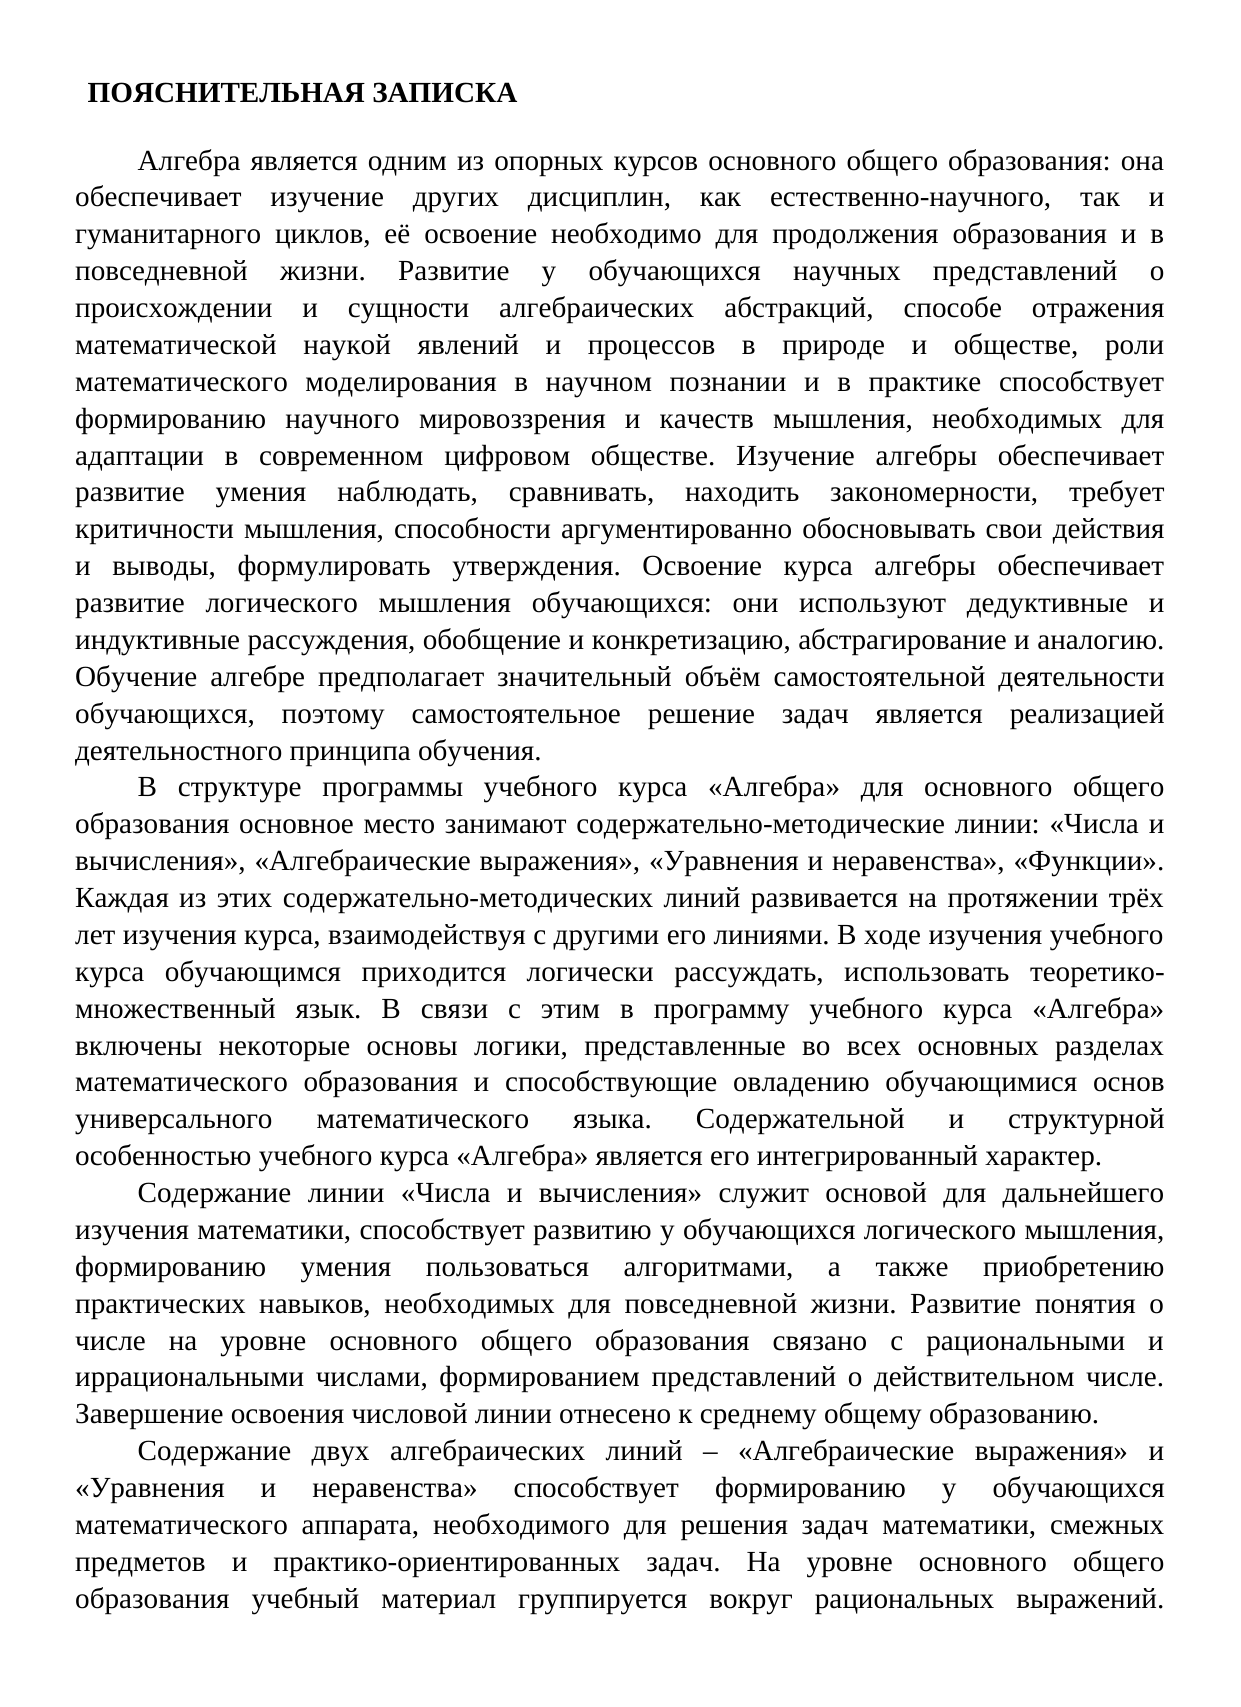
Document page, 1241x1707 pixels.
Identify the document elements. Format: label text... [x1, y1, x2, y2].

text Содержание линии «Числа и вычисления» служит основой для дальнейшего изучения математики, способствует развитию у обучающихся логического мышления, формированию умения пользоваться алгоритмами, а также приобретению практических навыков, необходимых для повседневной жизни. Развитие понятия о числе на уровне основного общего образования связано с рациональными и иррациональными числами, формированием представлений о действительном числе. Завершение освоения числовой линии отнесено к среднему общему образованию. [75, 1175, 1165, 1430]
text В структуре программы учебного курса «Алгебра» для основного общего образования основное место занимают содержательно-методические линии: «Числа и вычисления», «Алгебраические выражения», «Уравнения и неравенства», «Функции». Каждая из этих содержательно-методических линий развивается на протяжении трёх лет изучения курса, взаимодействуя с другими его линиями. В ходе изучения учебного курса обучающимся приходится логически рассуждать, использовать теоретико-множественный язык. В связи с этим в программу учебного курса «Алгебра» включены некоторые основы логики, представленные во всех основных разделах математического образования и способствующие овладению обучающимися основ универсального математического языка. Содержательной и структурной особенностью учебного курса «Алгебра» является его интегрированный характер. [75, 769, 1165, 1172]
text Алгебра является одним из опорных курсов основного общего образования: она обеспечивает изучение других дисциплин, как естественно-научного, так и гуманитарного циклов, её освоение необходимо для продолжения образования и в повседневной жизни. Развитие у обучающихся научных представлений о происхождении и сущности алгебраических абстракций, способе отражения математической наукой явлений и процессов в природе и обществе, роли математического моделирования в научном познании и в практике способствует формированию научного мировоззрения и качеств мышления, необходимых для адаптации в современном цифровом обществе. Изучение алгебры обеспечивает развитие умения наблюдать, сравнивать, находить закономерности, требует критичности мышления, способности аргументированно обосновывать свои действия и выводы, формулировать утверждения. Освоение курса алгебры обеспечивает развитие логического мышления обучающихся: они используют дедуктивные и индуктивные рассуждения, обобщение и конкретизацию, абстрагирование и аналогию. Обучение алгебре предполагает значительный объём самостоятельной деятельности обучающихся, поэтому самостоятельное решение задач является реализацией деятельностного принципа обучения. [75, 143, 1165, 766]
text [75, 1433, 1165, 1614]
text ПОЯСНИТЕЛЬНАЯ ЗАПИСКА [87, 75, 1165, 108]
